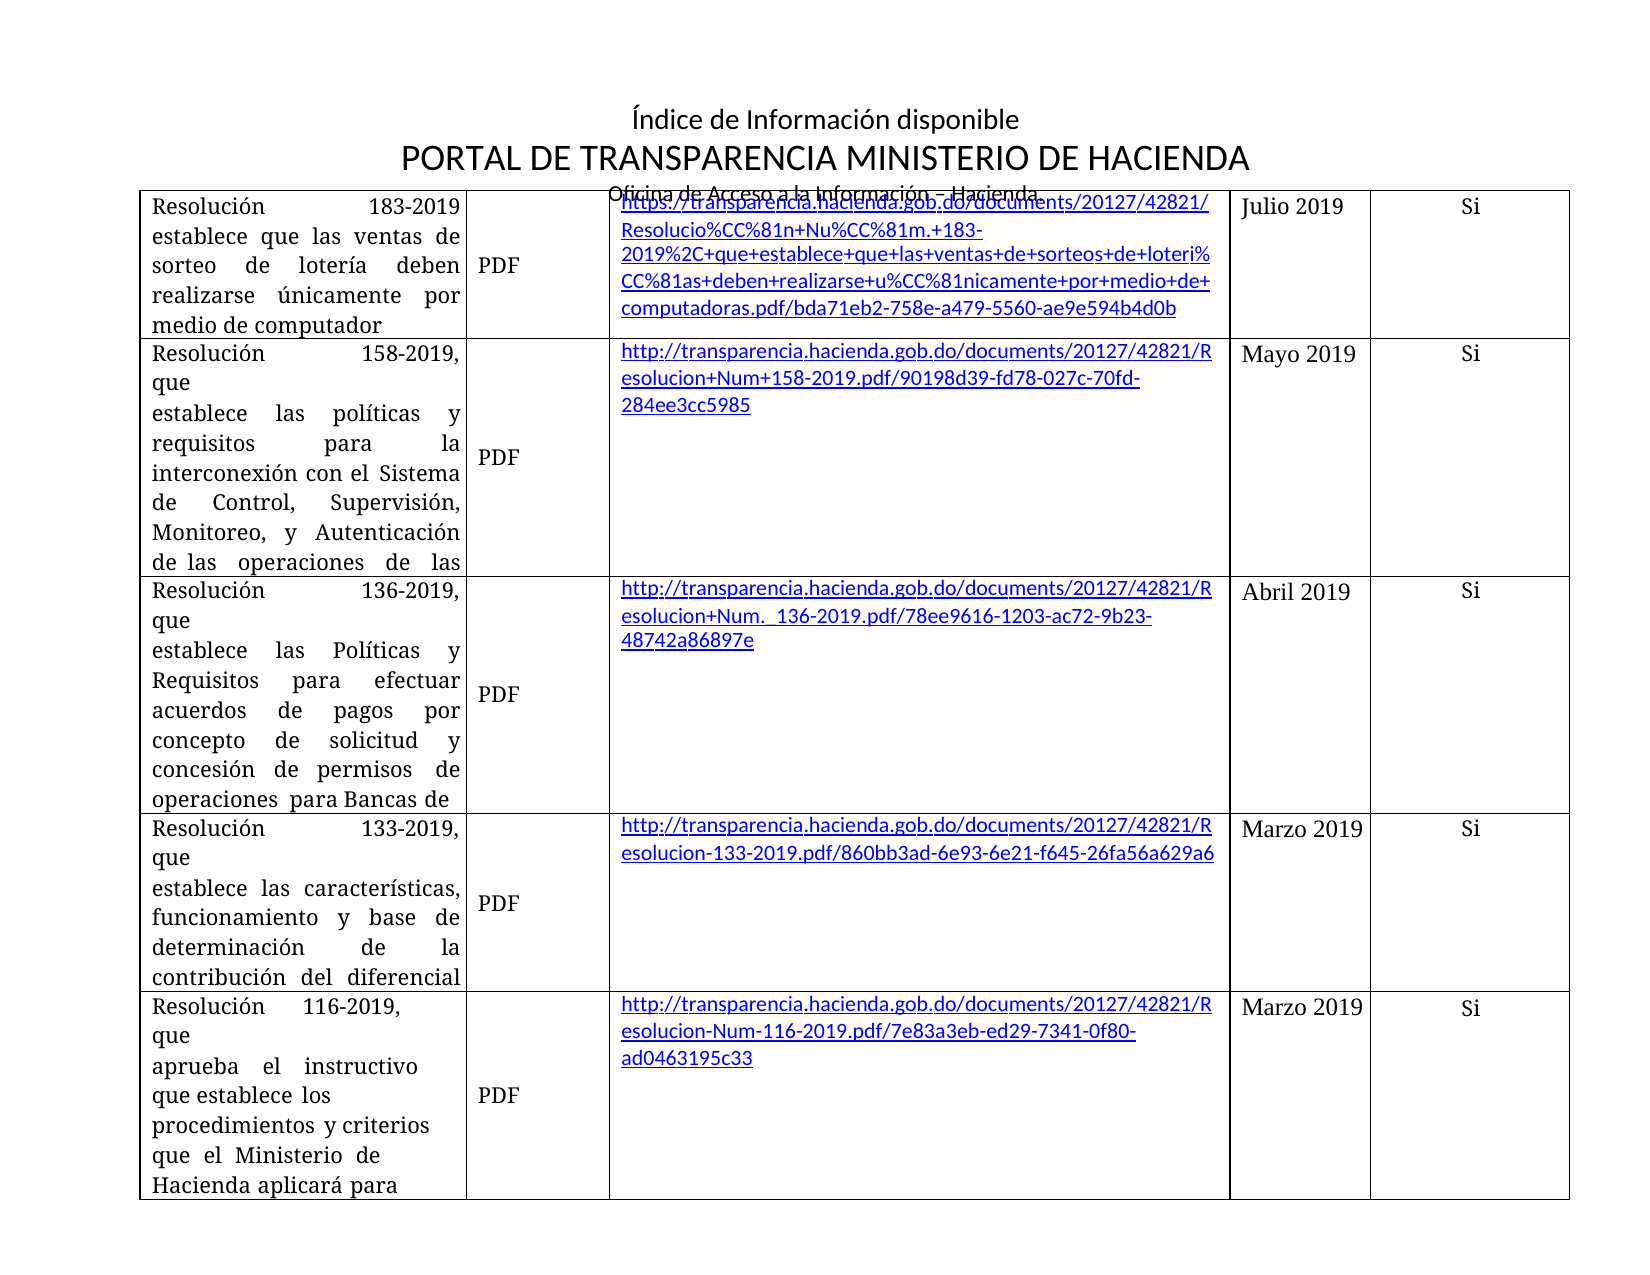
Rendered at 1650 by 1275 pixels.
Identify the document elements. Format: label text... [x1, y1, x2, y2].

table_cell Si [1371, 814, 1569, 991]
table_cell Marzo 2019 [1231, 814, 1370, 991]
table_cell http://transparencia.hacienda.gob.do/documents/20127/42821/R esolucion-133-2019.pdf/860bb3ad-6e93-6e21-f645-26fa56a629a6 [610, 814, 1229, 991]
table_cell Resolución 116-2019, que aprueba el instructivo que establece los procedimientos y criterios que el Ministerio de Hacienda aplicará para conceder incentivos tributarios a los patrimonios separados [141, 992, 466, 1199]
table_cell Resolución 158-2019, que establece las políticas y requisitos para la interconexión con el Sistema de Control, Supervisión, Monitoreo, y Autenticación de las operaciones de las Bancas de Lotería [141, 339, 466, 576]
table_cell PDF [467, 814, 609, 991]
table_cell Si [1371, 577, 1569, 813]
table_cell Si [1371, 191, 1569, 338]
table_cell http://transparencia.hacienda.gob.do/documents/20127/42821/R esolucion+Num+158-2019.pdf/90198d39-fd78-027c-70fd- 284ee3cc5985 [610, 339, 1229, 576]
table_cell Resolución 136-2019, que establece las Políticas y Requisitos para efectuar acuerdos de pagos por concepto de solicitud y concesión de permisos de operaciones para Bancas de Lotería [141, 577, 466, 813]
table_cell http://transparencia.hacienda.gob.do/documents/20127/42821/R esolucion-Num-116-2019.pdf/7e83a3eb-ed29-7341-0f80- ad0463195c33 [610, 992, 1229, 1199]
table_cell Abril 2019 [1231, 577, 1370, 813]
table_cell PDF [467, 992, 609, 1199]
table_cell https://transparencia.hacienda.gob.do/documents/20127/42821/ Resolucio%CC%81n+Nu%CC%81m.+183- 2019%2C+que+establece+que+las+ventas+de+sorteos+de+loteri% CC%81as+deben+realizarse+u%CC%81nicamente+por+medio+de+ computadoras.pdf/bda71eb2-758e-a479-5560-ae9e594b4d0b [610, 191, 1229, 338]
table_cell PDF [467, 577, 609, 813]
table_cell Julio 2019 [1231, 191, 1370, 338]
table_cell Resolución 183-2019 establece que las ventas de sorteo de lotería deben realizarse únicamente por medio de computador [141, 191, 466, 338]
table_cell PDF [467, 339, 609, 576]
table_cell http://transparencia.hacienda.gob.do/documents/20127/42821/R esolucion+Num._136-2019.pdf/78ee9616-1203-ac72-9b23- 48742a86897e [610, 577, 1229, 813]
table_cell Resolución 133-2019, que establece las características, funcionamiento y base de determinación de la contribución del diferencial del GLP [141, 814, 466, 991]
table_cell Si [1371, 339, 1569, 576]
table_cell Si [1371, 992, 1569, 1199]
table_cell PDF [467, 191, 609, 338]
table_cell Marzo 2019 [1231, 992, 1370, 1199]
table_cell Mayo 2019 [1231, 339, 1370, 576]
